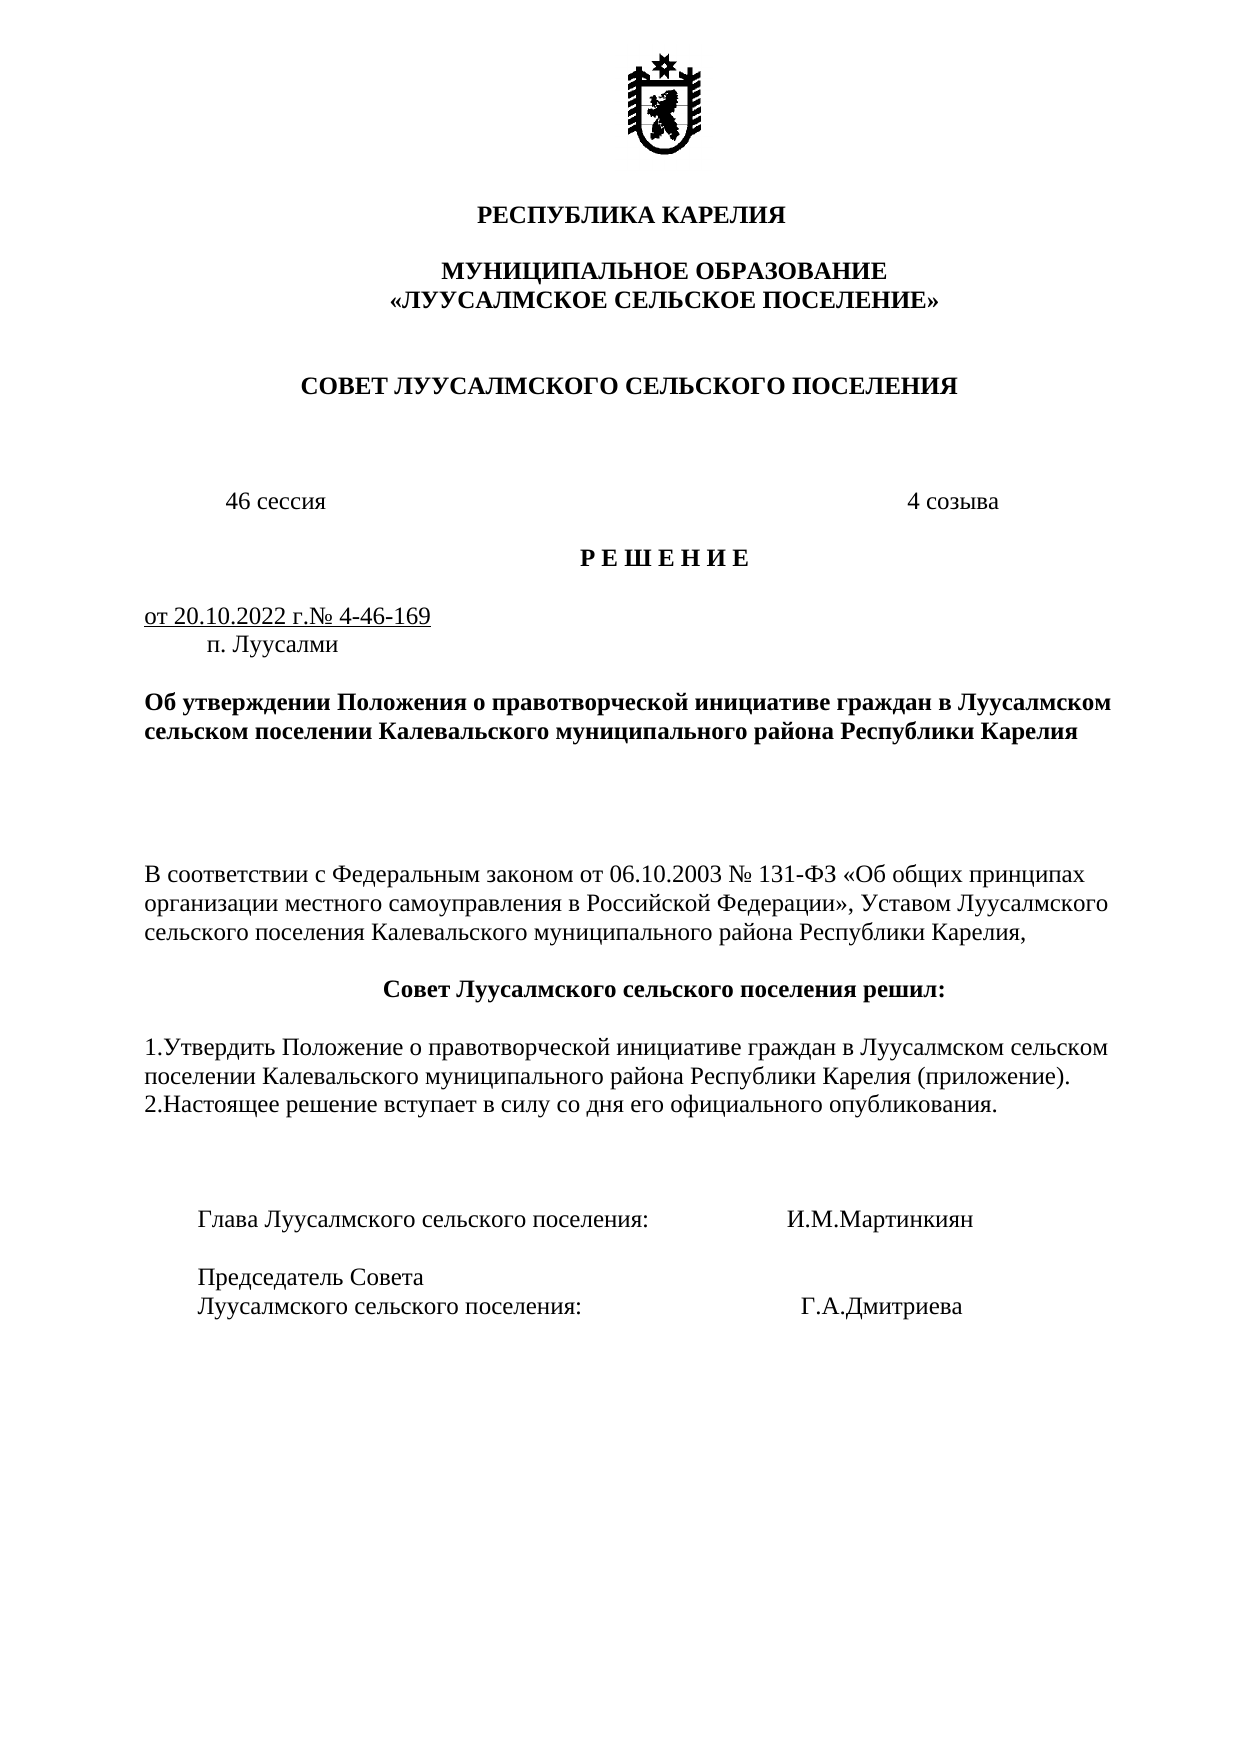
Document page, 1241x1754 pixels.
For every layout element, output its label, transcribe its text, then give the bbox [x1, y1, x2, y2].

text Председатель Совета [197, 1262, 1184, 1291]
text Глава Луусалмского сельского поселения: И.М.Мартинкиян [197, 1204, 1184, 1233]
text п. Луусалми [144, 629, 1184, 658]
text 2.Настоящее решение вступает в силу со дня его официального опубликования. [144, 1089, 1184, 1118]
text «ЛУУСАЛМСКОЕ СЕЛЬСКОЕ ПОСЕЛЕНИЕ» [144, 285, 1184, 314]
text от 20.10.2022 г.№ 4-46-169 [144, 601, 1184, 629]
text В соответствии с Федеральным законом от 06.10.2003 № 131-ФЗ «Об общих принципах организации местного самоуправления в Российской Федерации», Уставом Луусалмского сельского поселения Калевальского муниципального района Республики Карелия, [144, 859, 1184, 946]
text Совет Луусалмского сельского поселения решил: [144, 974, 1184, 1003]
text МУНИЦИПАЛЬНОЕ ОБРАЗОВАНИЕ [144, 256, 1184, 285]
picture [615, 44, 714, 171]
text 46 сессия 4 созыва [144, 486, 1184, 514]
text Луусалмского сельского поселения: Г.А.Дмитриева [197, 1291, 1184, 1319]
text 1.Утвердить Положение о правотворческой инициативе граждан в Луусалмском сельском поселении Калевальского муниципального района Республики Карелия (приложение). [144, 1032, 1184, 1089]
text Об утверждении Положения о правотворческой инициативе граждан в Луусалмском сельском поселении Калевальского муниципального района Республики Карелия [144, 687, 1184, 744]
text СОВЕТ ЛУУСАЛМСКОГО СЕЛЬСКОГО ПОСЕЛЕНИЯ [144, 371, 1184, 399]
text Р Е Ш Е Н И Е [144, 543, 1184, 572]
text РЕСПУБЛИКА КАРЕЛИЯ [144, 200, 1184, 228]
